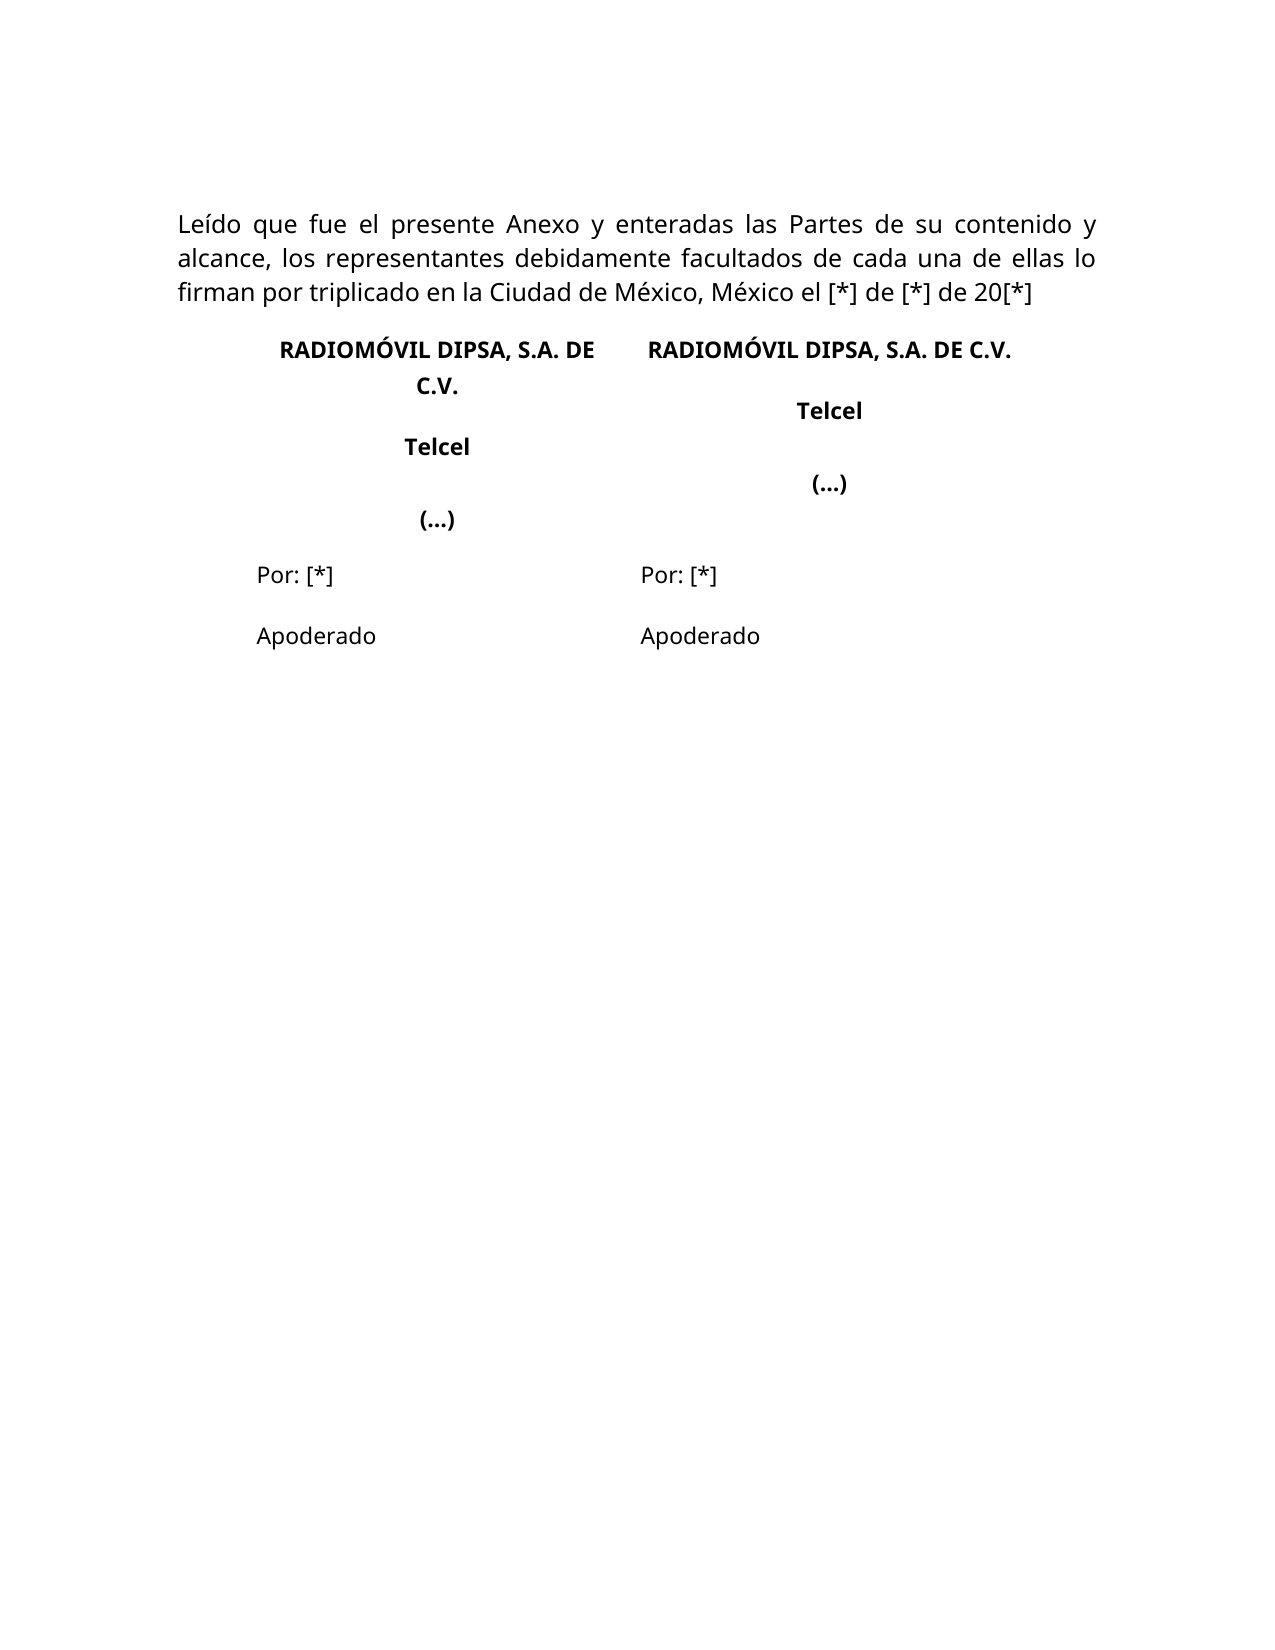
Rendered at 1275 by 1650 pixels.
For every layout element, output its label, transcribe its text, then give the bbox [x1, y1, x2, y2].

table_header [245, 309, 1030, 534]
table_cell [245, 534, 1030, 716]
text Leído que fue el presente Anexo y enteradas las Partes de su contenido y alcance, los representantes debidamente facultados de cada una de ellas lo firman por triplicado en la Ciudad de México, México el [*] de [*] de 20[*] [177, 207, 1098, 309]
